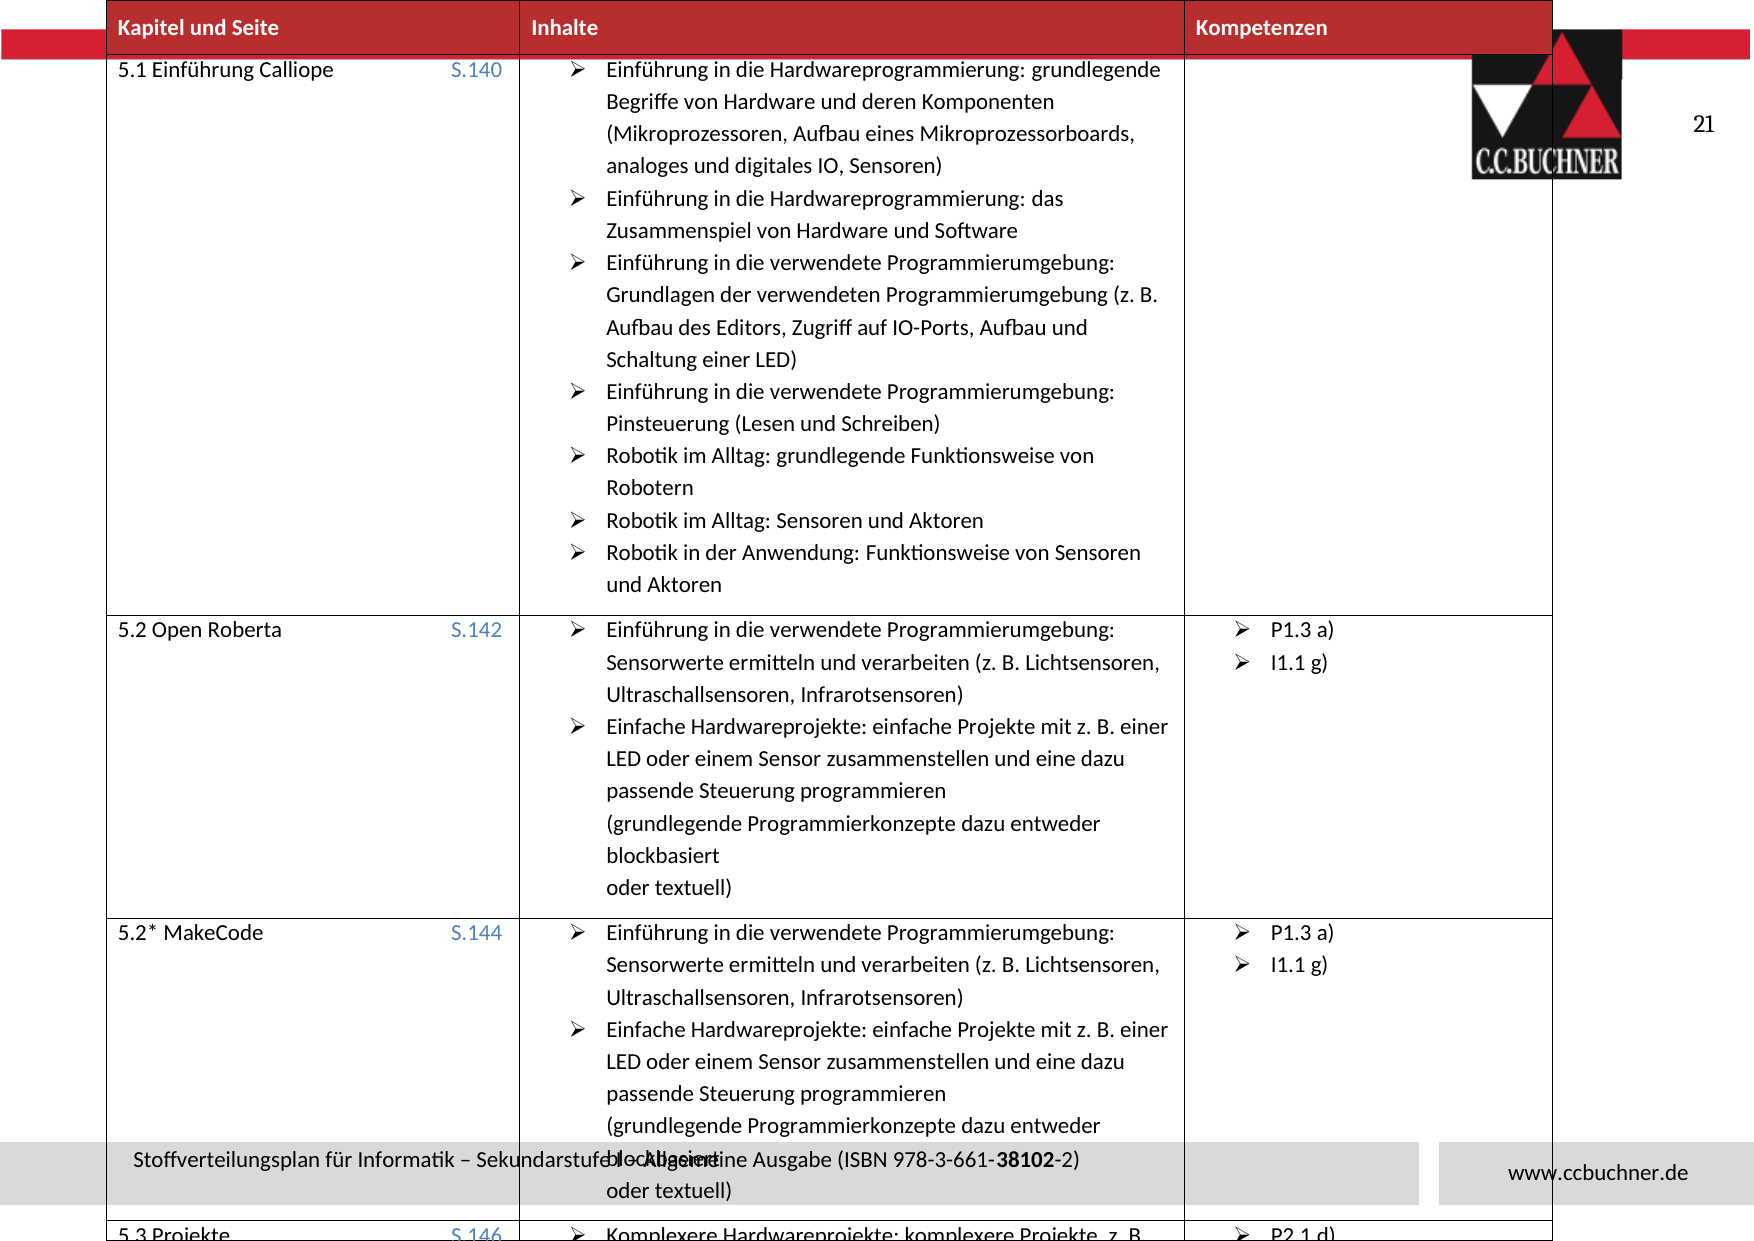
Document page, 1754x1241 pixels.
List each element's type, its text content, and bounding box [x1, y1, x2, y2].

table_header Kompetenzen [1185, 1, 1552, 54]
table_cell Einführung in die verwendete Programmierumgebung: Sensorwerte ermitteln und verarbeiten (z. B. Lichtsensoren, Ultraschallsensoren, Infrarotsensoren) Einfache Hardwareprojekte: einfache Projekte mit z. B. einer LED oder einem Sensor zusammenstellen und eine dazu passende Steuerung programmieren (grundlegende Programmierkonzepte dazu entweder blockbasiert oder textuell) [520, 616, 1184, 917]
table_cell P2.1 d) P3.1 c), d) I1.2 c) [1185, 1221, 1552, 1240]
table_cell [1185, 55, 1552, 614]
table_cell Einführung in die Hardwareprogrammierung: grundlegende Begriffe von Hardware und deren Komponenten (Mikroprozessoren, Aufbau eines Mikroprozessorboards, analoges und digitales IO, Sensoren) Einführung in die Hardwareprogrammierung: das Zusammenspiel von Hardware und Software Einführung in die verwendete Programmierumgebung: Grundlagen der verwendeten Programmierumgebung (z. B. Aufbau des Editors, Zugriff auf IO-Ports, Aufbau und Schaltung einer LED) Einführung in die verwendete Programmierumgebung: Pinsteuerung (Lesen und Schreiben) Robotik im Alltag: grundlegende Funktionsweise von Robotern Robotik im Alltag: Sensoren und Aktoren Robotik in der Anwendung: Funktionsweise von Sensoren und Aktoren [520, 55, 1184, 614]
table_cell P1.3 a) I1.1 g) [1185, 616, 1552, 917]
table_cell 5.2 Open Roberta S.142 [107, 616, 519, 917]
table_cell P1.3 a) I1.1 g) [1185, 919, 1552, 1220]
table_cell Einführung in die verwendete Programmierumgebung: Sensorwerte ermitteln und verarbeiten (z. B. Lichtsensoren, Ultraschallsensoren, Infrarotsensoren) Einfache Hardwareprojekte: einfache Projekte mit z. B. einer LED oder einem Sensor zusammenstellen und eine dazu passende Steuerung programmieren (grundlegende Programmierkonzepte dazu entweder blockbasiert oder textuell) [520, 919, 1184, 1220]
table_header Inhalte [520, 1, 1184, 54]
table_cell 5.3 Projekte S.146 [107, 1221, 519, 1240]
table_cell 5.2* MakeCode S.144 [107, 919, 519, 1220]
table_header Kapitel und Seite [107, 1, 519, 54]
table_cell 5.1 Einführung Calliope S.140 [107, 55, 519, 614]
